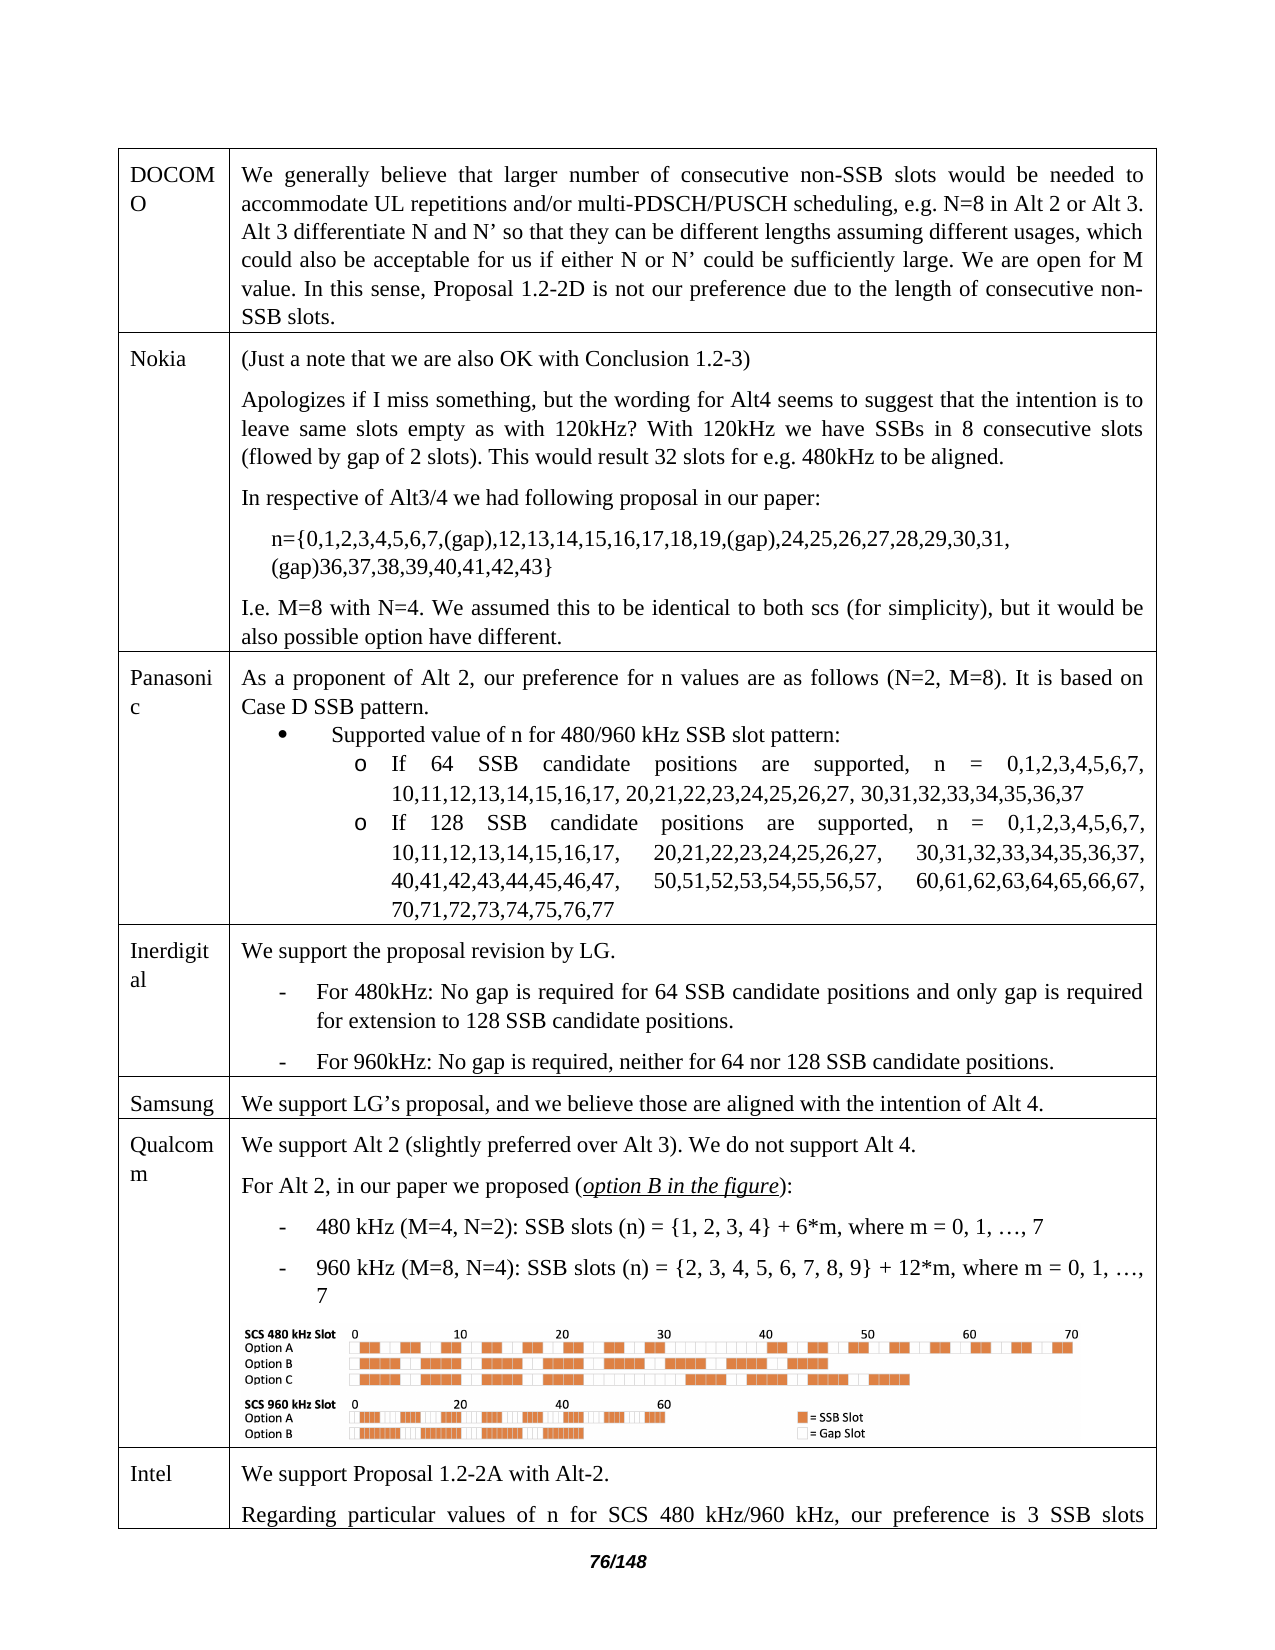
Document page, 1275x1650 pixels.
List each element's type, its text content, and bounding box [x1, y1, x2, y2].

table_cell Inerdigital [119, 925, 229, 1076]
table_cell Panasonic [119, 652, 229, 924]
table_cell We support Alt 2 (slightly preferred over Alt 3). We do not support Alt 4. For Alt 2, in our paper we proposed (option B in the figure): 480 kHz (M=4, N=2): SSB slots (n) = {1, 2, 3, 4} + 6*m, where m = 0, 1, …, 7 960 kHz (M=8, N=4): SSB slots (n) = {2, 3, 4, 5, 6, 7, 8, 9} + 12*m, where m = 0, 1, …, 7 [230, 1119, 1156, 1447]
table_cell We support LG’s proposal, and we believe those are aligned with the intention of Alt 4. [230, 1077, 1156, 1118]
table_cell DOCOMO [119, 149, 229, 332]
picture [241, 1323, 1081, 1445]
table_cell Samsung [119, 1077, 229, 1118]
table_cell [230, 1448, 1156, 1528]
table_cell Nokia [119, 333, 229, 651]
table_cell We support the proposal revision by LG. For 480kHz: No gap is required for 64 SSB candidate positions and only gap is required for extension to 128 SSB candidate positions. For 960kHz: No gap is required, neither for 64 nor 128 SSB candidate positions. [230, 925, 1156, 1076]
table_cell Qualcomm [119, 1119, 229, 1447]
table_cell (Just a note that we are also OK with Conclusion 1.2-3) Apologizes if I miss something, but the wording for Alt4 seems to suggest that the intention is to leave same slots empty as with 120kHz? With 120kHz we have SSBs in 8 consecutive slots (flowed by gap of 2 slots). This would result 32 slots for e.g. 480kHz to be aligned. In respective of Alt3/4 we had following proposal in our paper: n={0,1,2,3,4,5,6,7,(gap),12,13,14,15,16,17,18,19,(gap),24,25,26,27,28,29,30,31,(gap)36,37,38,39,40,41,42,43} I.e. M=8 with N=4. We assumed this to be identical to both scs (for simplicity), but it would be also possible option have different. [230, 333, 1156, 651]
table_cell As a proponent of Alt 2, our preference for n values are as follows (N=2, M=8). It is based on Case D SSB pattern. Supported value of n for 480/960 kHz SSB slot pattern: If 64 SSB candidate positions are supported, n = 0,1,2,3,4,5,6,7, 10,11,12,13,14,15,16,17, 20,21,22,23,24,25,26,27, 30,31,32,33,34,35,36,37 If 128 SSB candidate positions are supported, n = 0,1,2,3,4,5,6,7, 10,11,12,13,14,15,16,17, 20,21,22,23,24,25,26,27, 30,31,32,33,34,35,36,37, 40,41,42,43,44,45,46,47, 50,51,52,53,54,55,56,57, 60,61,62,63,64,65,66,67, 70,71,72,73,74,75,76,77 [230, 652, 1156, 924]
table_cell We generally believe that larger number of consecutive non-SSB slots would be needed to accommodate UL repetitions and/or multi-PDSCH/PUSCH scheduling, e.g. N=8 in Alt 2 or Alt 3. Alt 3 differentiate N and N’ so that they can be different lengths assuming different usages, which could also be acceptable for us if either N or N’ could be sufficiently large. We are open for M value. In this sense, Proposal 1.2-2D is not our preference due to the length of consecutive non-SSB slots. [230, 149, 1156, 332]
table_cell Intel [119, 1448, 229, 1528]
